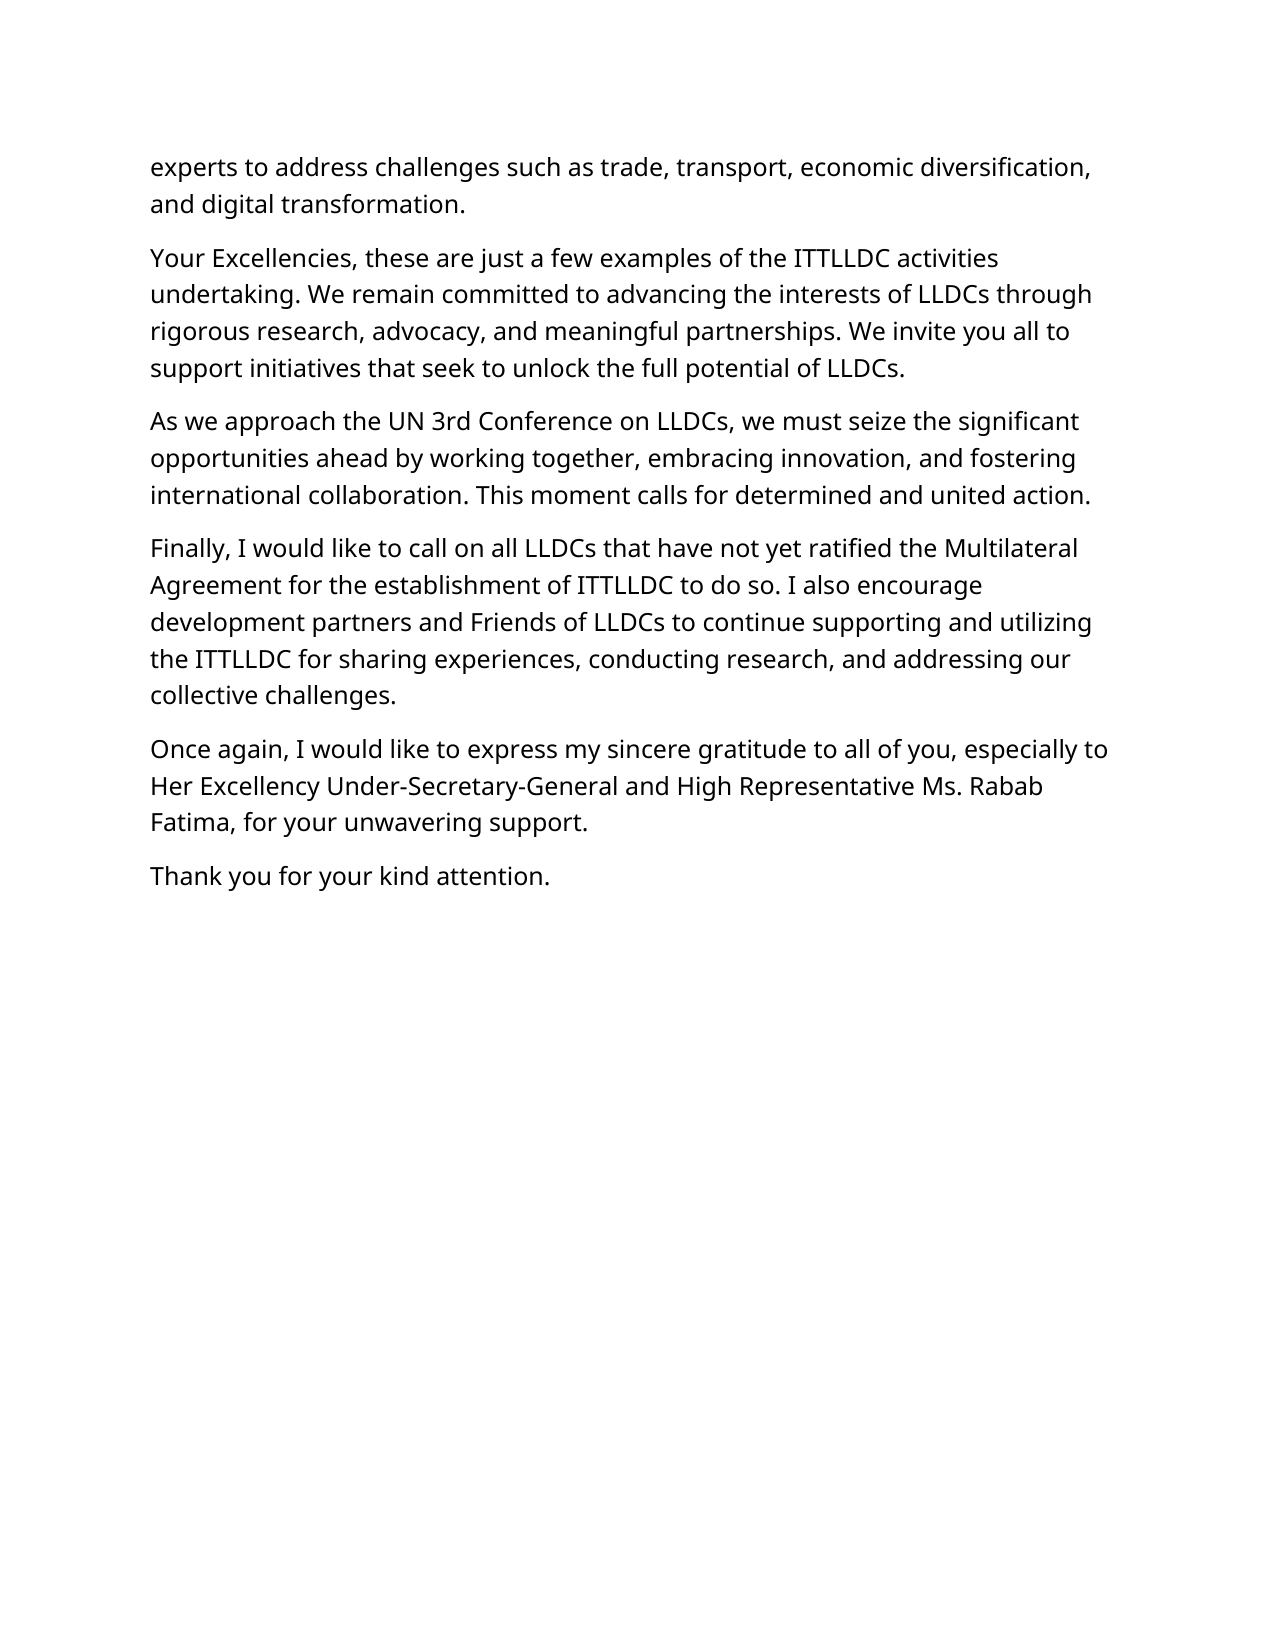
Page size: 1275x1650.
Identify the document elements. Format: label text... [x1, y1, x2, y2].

text Once again, I would like to express my sincere gratitude to all of you, especially to Her Excellency Under-Secretary-General and High Representative Ms. Rabab Fatima, for your unwavering support. [150, 731, 1125, 839]
text As we approach the UN 3rd Conference on LLDCs, we must seize the significant opportunities ahead by working together, embracing innovation, and fostering international collaboration. This moment calls for determined and united action. [150, 404, 1125, 512]
text Your Excellencies, these are just a few examples of the ITTLLDC activities undertaking. We remain committed to advancing the interests of LLDCs through rigorous research, advocacy, and meaningful partnerships. We invite you all to support initiatives that seek to unlock the full potential of LLDCs. [150, 240, 1125, 384]
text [150, 150, 1125, 221]
text Thank you for your kind attention. [150, 858, 1125, 892]
text Finally, I would like to call on all LLDCs that have not yet ratified the Multilateral Agreement for the establishment of ITTLLDC to do so. I also encourage development partners and Friends of LLDCs to continue supporting and utilizing the ITTLLDC for sharing experiences, conducting research, and addressing our collective challenges. [150, 531, 1125, 712]
